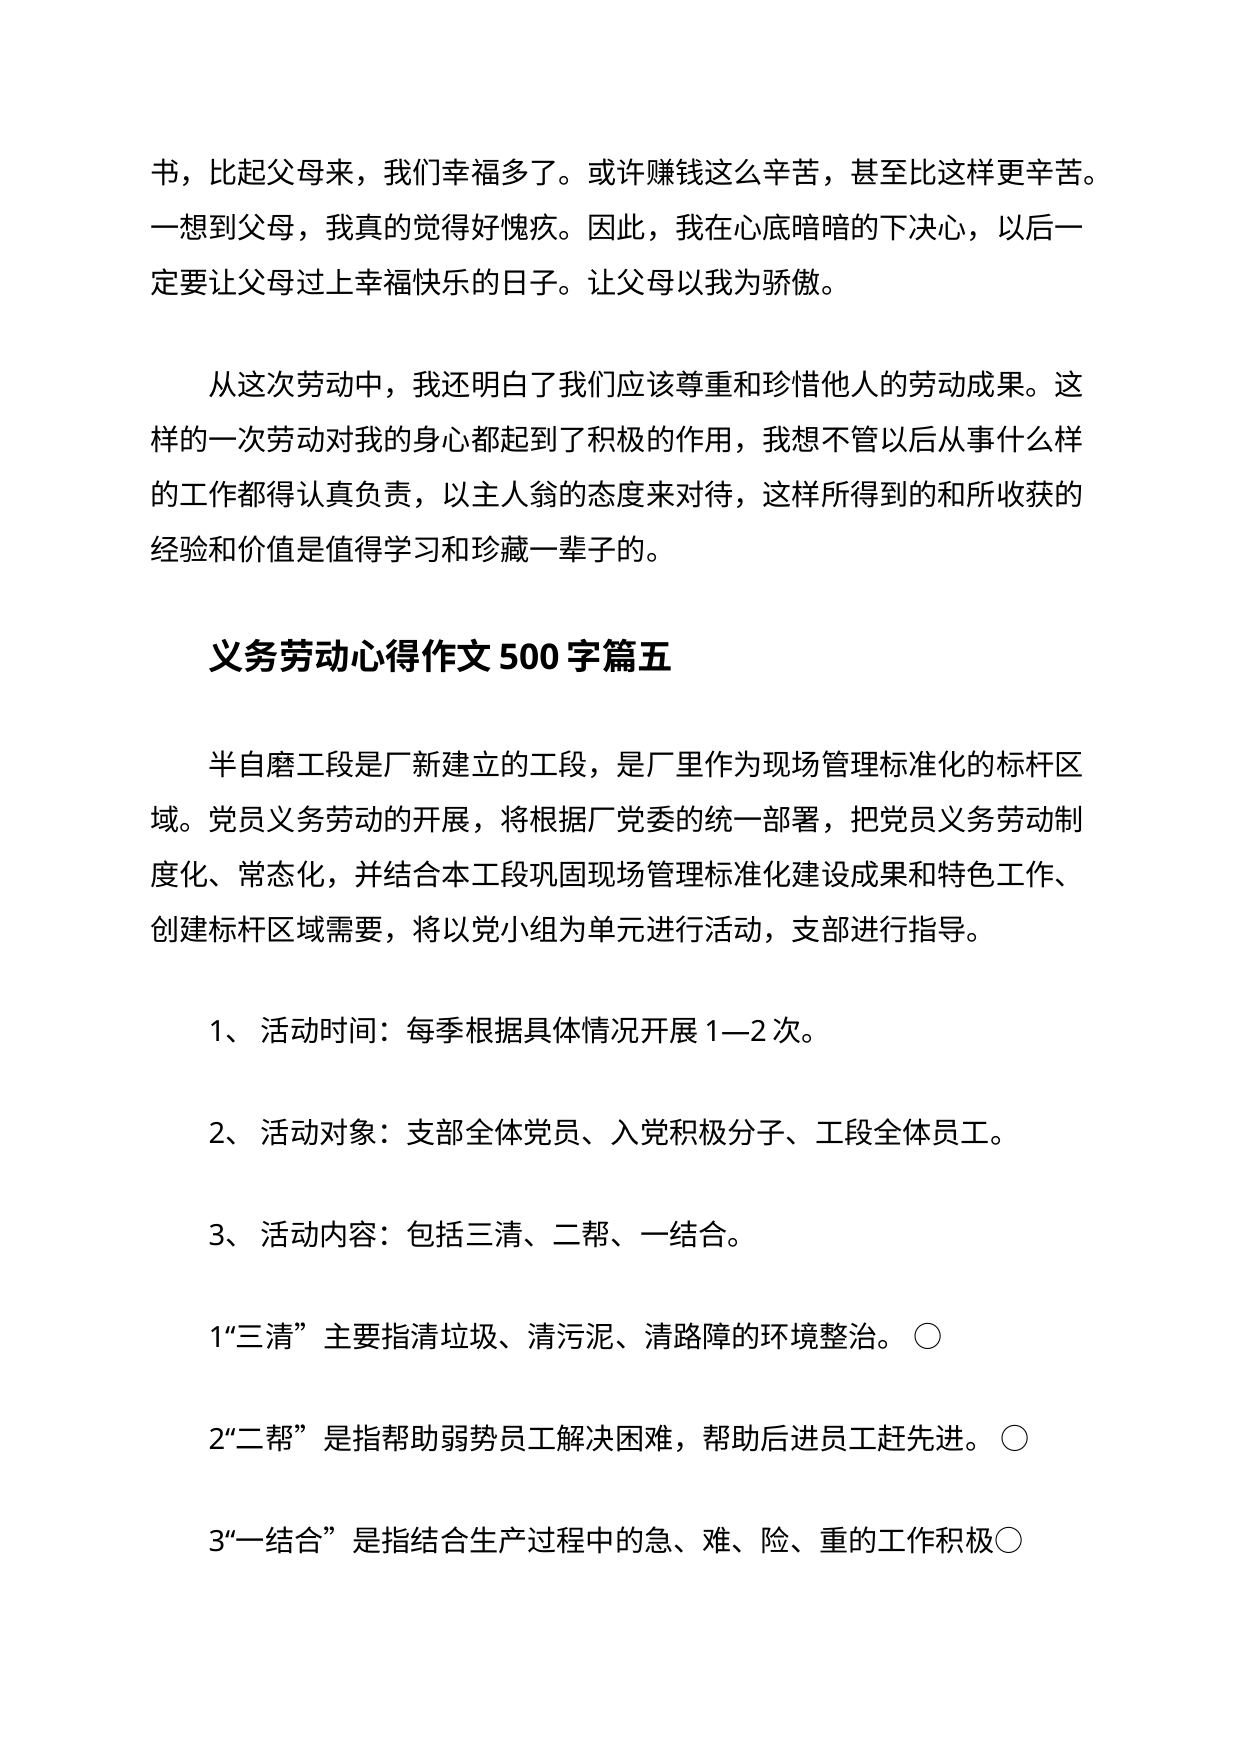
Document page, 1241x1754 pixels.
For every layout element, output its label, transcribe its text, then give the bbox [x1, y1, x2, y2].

text 半自磨工段是厂新建立的工段，是厂里作为现场管理标准化的标杆区域。党员义务劳动的开展，将根据厂党委的统一部署，把党员义务劳动制度化、常态化，并结合本工段巩固现场管理标准化建设成果和特色工作、创建标杆区域需要，将以党小组为单元进行活动，支部进行指导。 [150, 742, 1090, 948]
text 从这次劳动中，我还明白了我们应该尊重和珍惜他人的劳动成果。这样的一次劳动对我的身心都起到了积极的作用，我想不管以后从事什么样的工作都得认真负责，以主人翁的态度来对待，这样所得到的和所收获的经验和价值是值得学习和珍藏一辈子的。 [150, 362, 1090, 568]
text 3“一结合”是指结合生产过程中的急、难、险、重的工作积极○ [150, 1518, 1090, 1560]
text 2“二帮”是指帮助弱势员工解决困难，帮助后进员工赶先进。 ○ [150, 1416, 1090, 1458]
text 1“三清”主要指清垃圾、清污泥、清路障的环境整治。 ○ [150, 1314, 1090, 1356]
text 义务劳动心得作文500字篇五 [150, 628, 1090, 679]
text 3、 活动内容：包括三清、二帮、一结合。 [150, 1212, 1090, 1254]
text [150, 150, 1090, 302]
text 2、 活动对象：支部全体党员、入党积极分子、工段全体员工。 [150, 1110, 1090, 1152]
text 1、 活动时间：每季根据具体情况开展1—2次。 [150, 1008, 1090, 1050]
